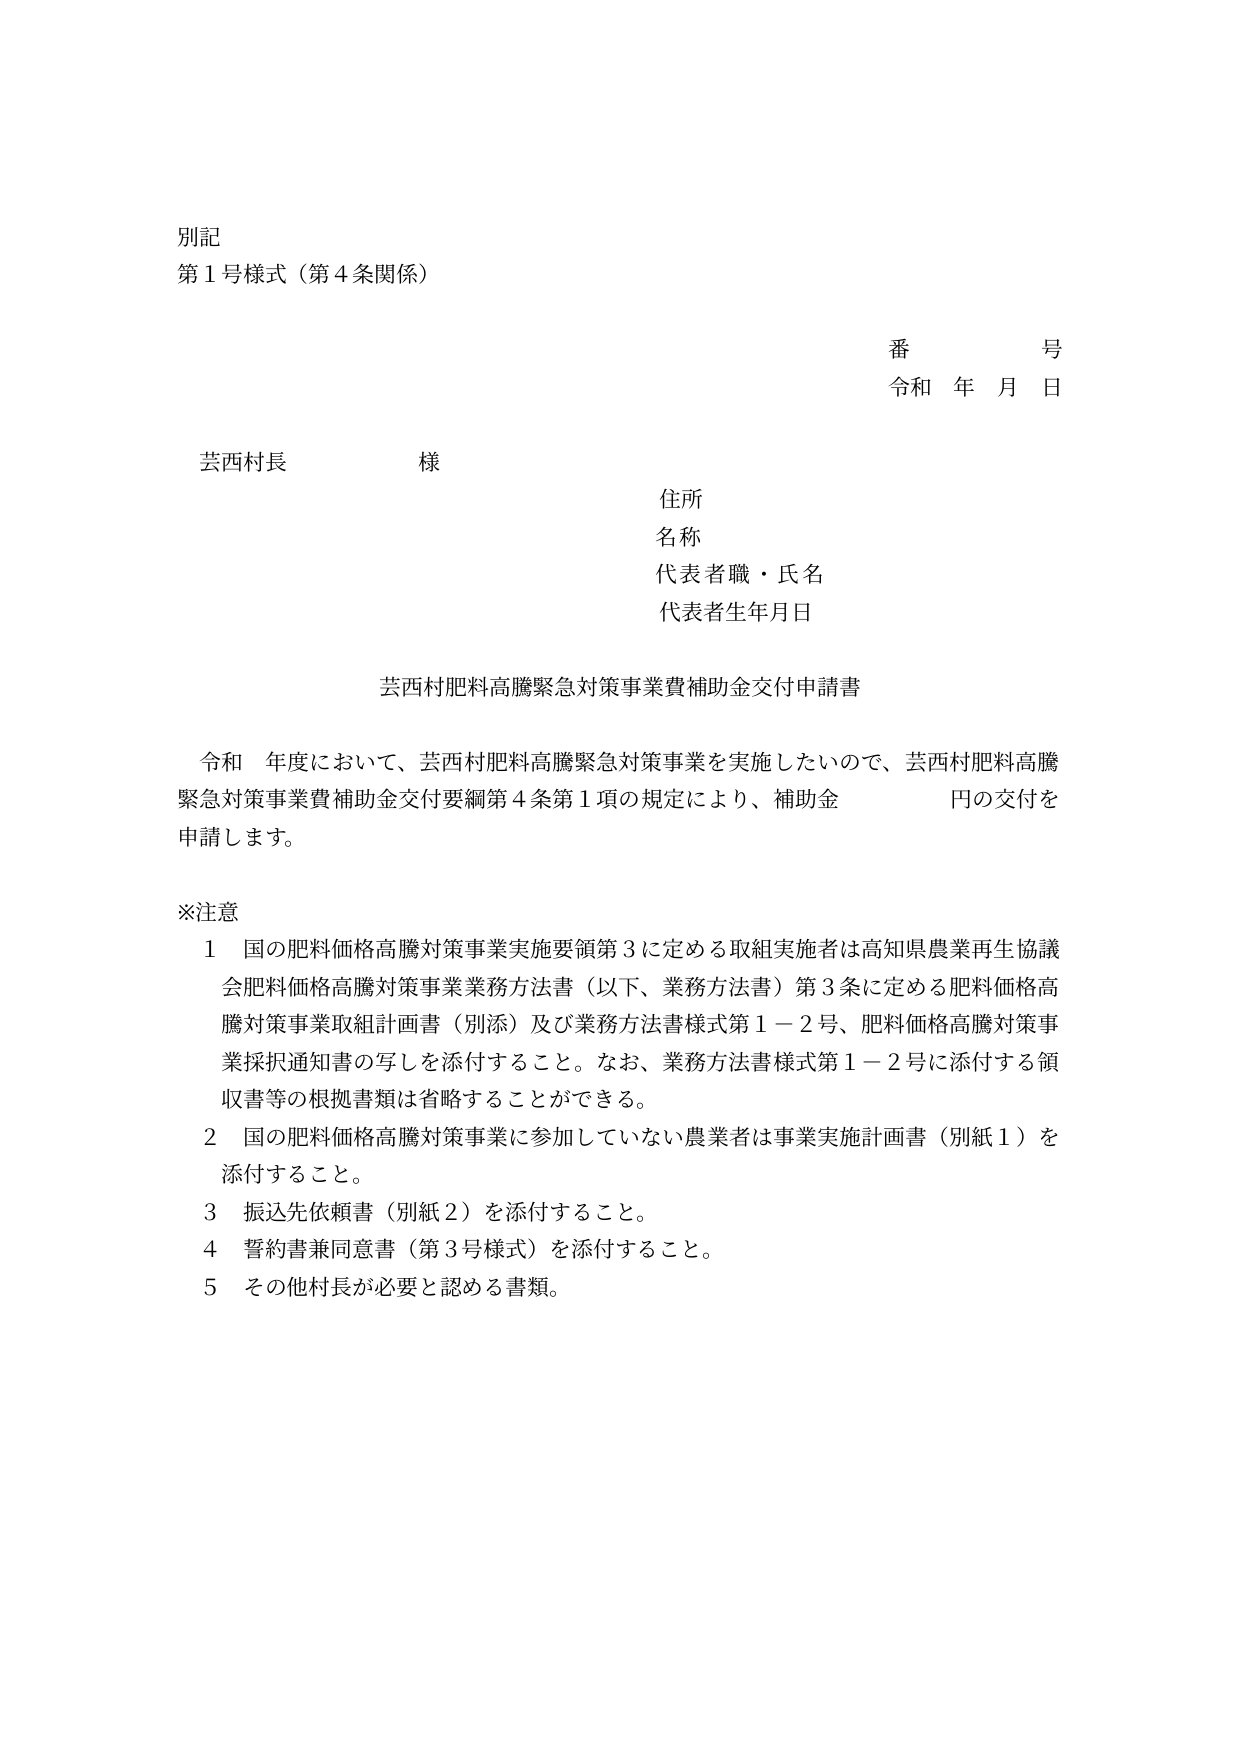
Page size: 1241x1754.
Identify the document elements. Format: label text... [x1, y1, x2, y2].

text ２ 国の肥料価格高騰対策事業に参加していない農業者は事業実施計画書（別紙１）を添付すること。 [199, 1117, 1063, 1192]
text 名称 [177, 517, 1063, 554]
text 別記 [177, 217, 1063, 254]
text １ 国の肥料価格高騰対策事業実施要領第３に定める取組実施者は高知県農業再生協議会肥料価格高騰対策事業業務方法書（以下、業務方法書）第３条に定める肥料価格高騰対策事業取組計画書（別添）及び業務方法書様式第１－２号、肥料価格高騰対策事業採択通知書の写しを添付すること。なお、業務方法書様式第１－２号に添付する領収書等の根拠書類は省略することができる。 [199, 929, 1063, 1117]
text ４ 誓約書兼同意書（第３号様式）を添付すること。 [177, 1229, 1063, 1267]
text 代表者生年月日 [177, 592, 1063, 629]
text 芸西村長 様 [177, 442, 1063, 479]
text ５ その他村長が必要と認める書類。 [177, 1267, 1063, 1304]
text 番 号 [177, 329, 1063, 367]
text ※注意 [177, 892, 1063, 929]
text 第１号様式（第４条関係） [177, 254, 1063, 292]
text 令和 年度において、芸西村肥料高騰緊急対策事業を実施したいので、芸西村肥料高騰緊急対策事業費補助金交付要綱第４条第１項の規定により、補助金 円の交付を申請します。 [177, 742, 1063, 854]
text 芸西村肥料高騰緊急対策事業費補助金交付申請書 [177, 667, 1063, 704]
text 住所 [177, 479, 1063, 517]
text 代表者職・氏名 [177, 554, 1063, 592]
text ３ 振込先依頼書（別紙２）を添付すること。 [199, 1192, 1063, 1229]
text 令和 年 月 日 [177, 367, 1063, 404]
